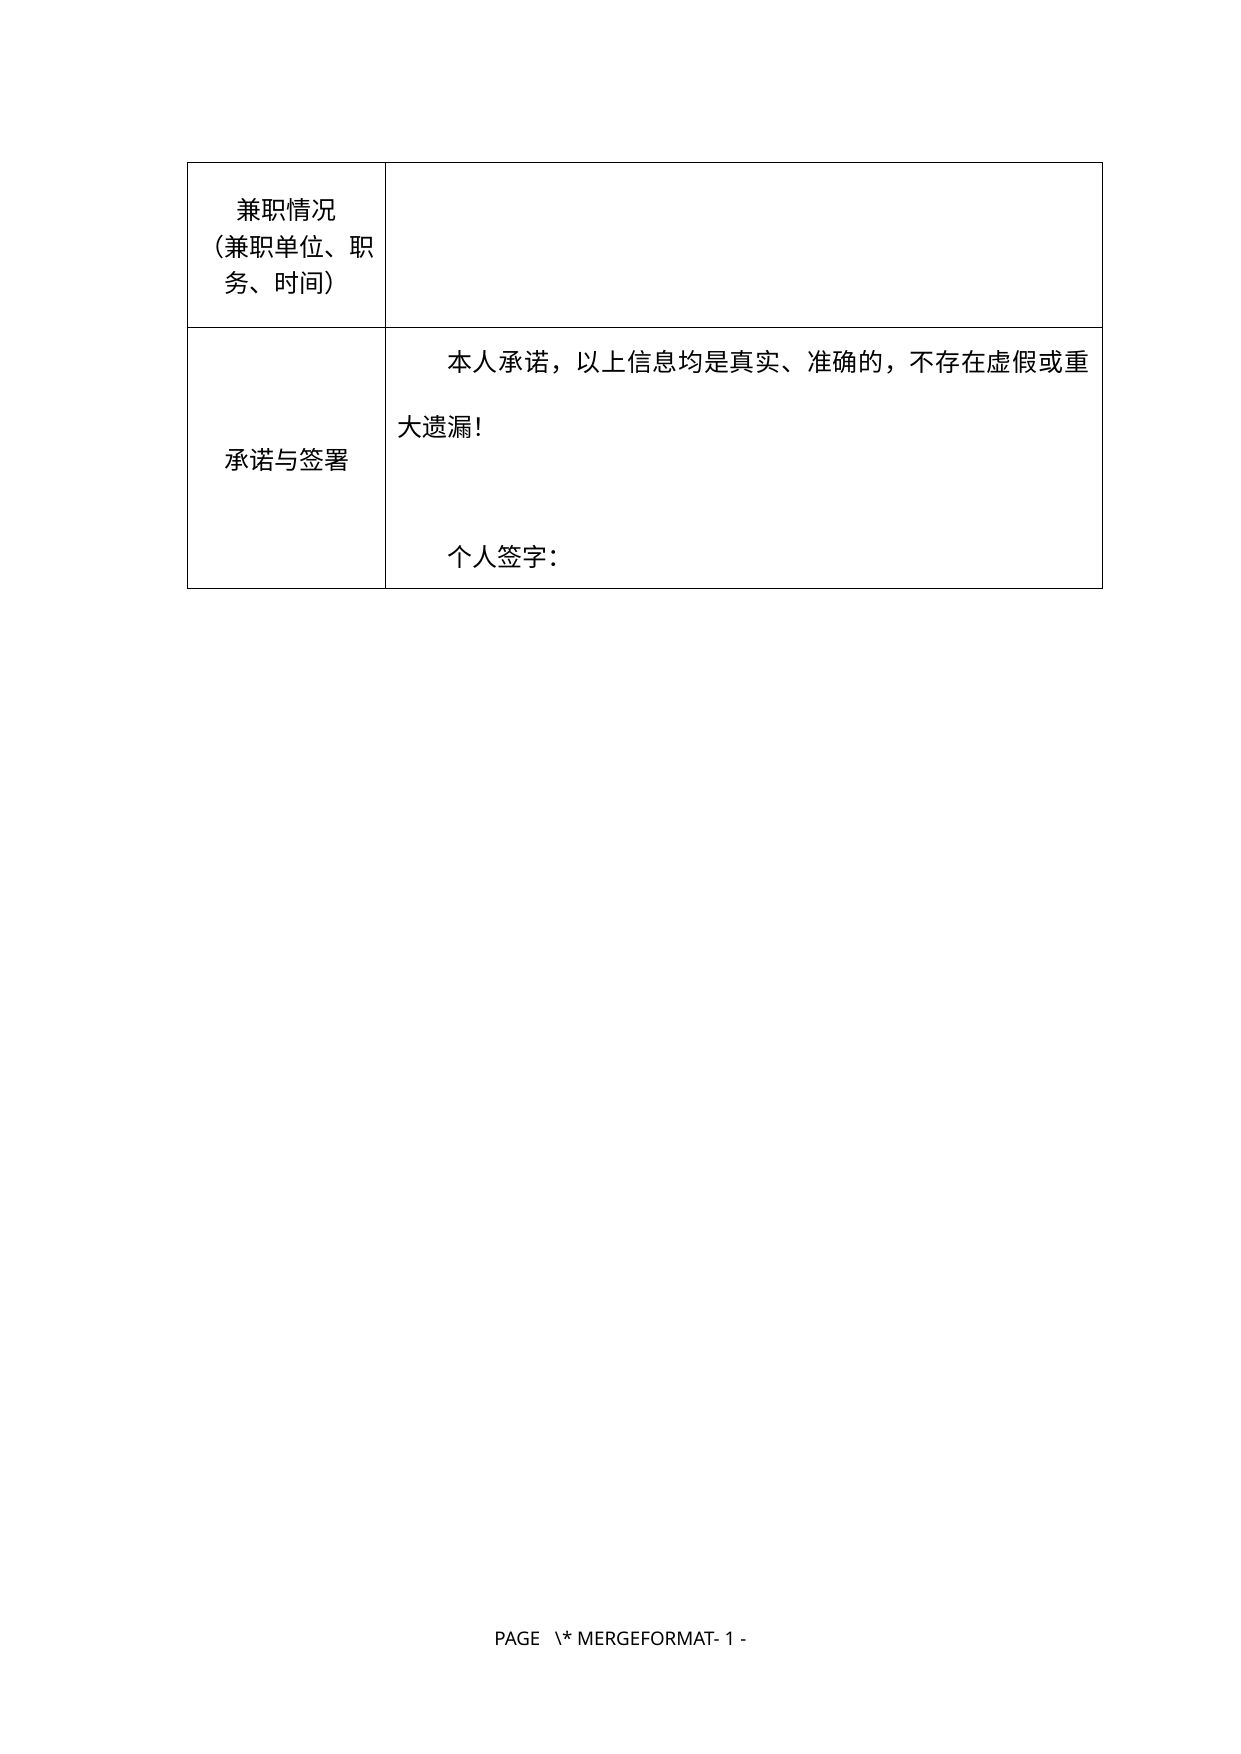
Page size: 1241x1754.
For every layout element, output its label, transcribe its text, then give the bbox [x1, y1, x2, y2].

table_cell 承诺与签署 [188, 328, 385, 588]
table_cell [386, 163, 1102, 327]
table_cell 兼职情况 （兼职单位、职务、时间） [188, 163, 385, 327]
table_cell 本人承诺，以上信息均是真实、准确的，不存在虚假或重大遗漏！ 个人签字： [386, 328, 1102, 588]
